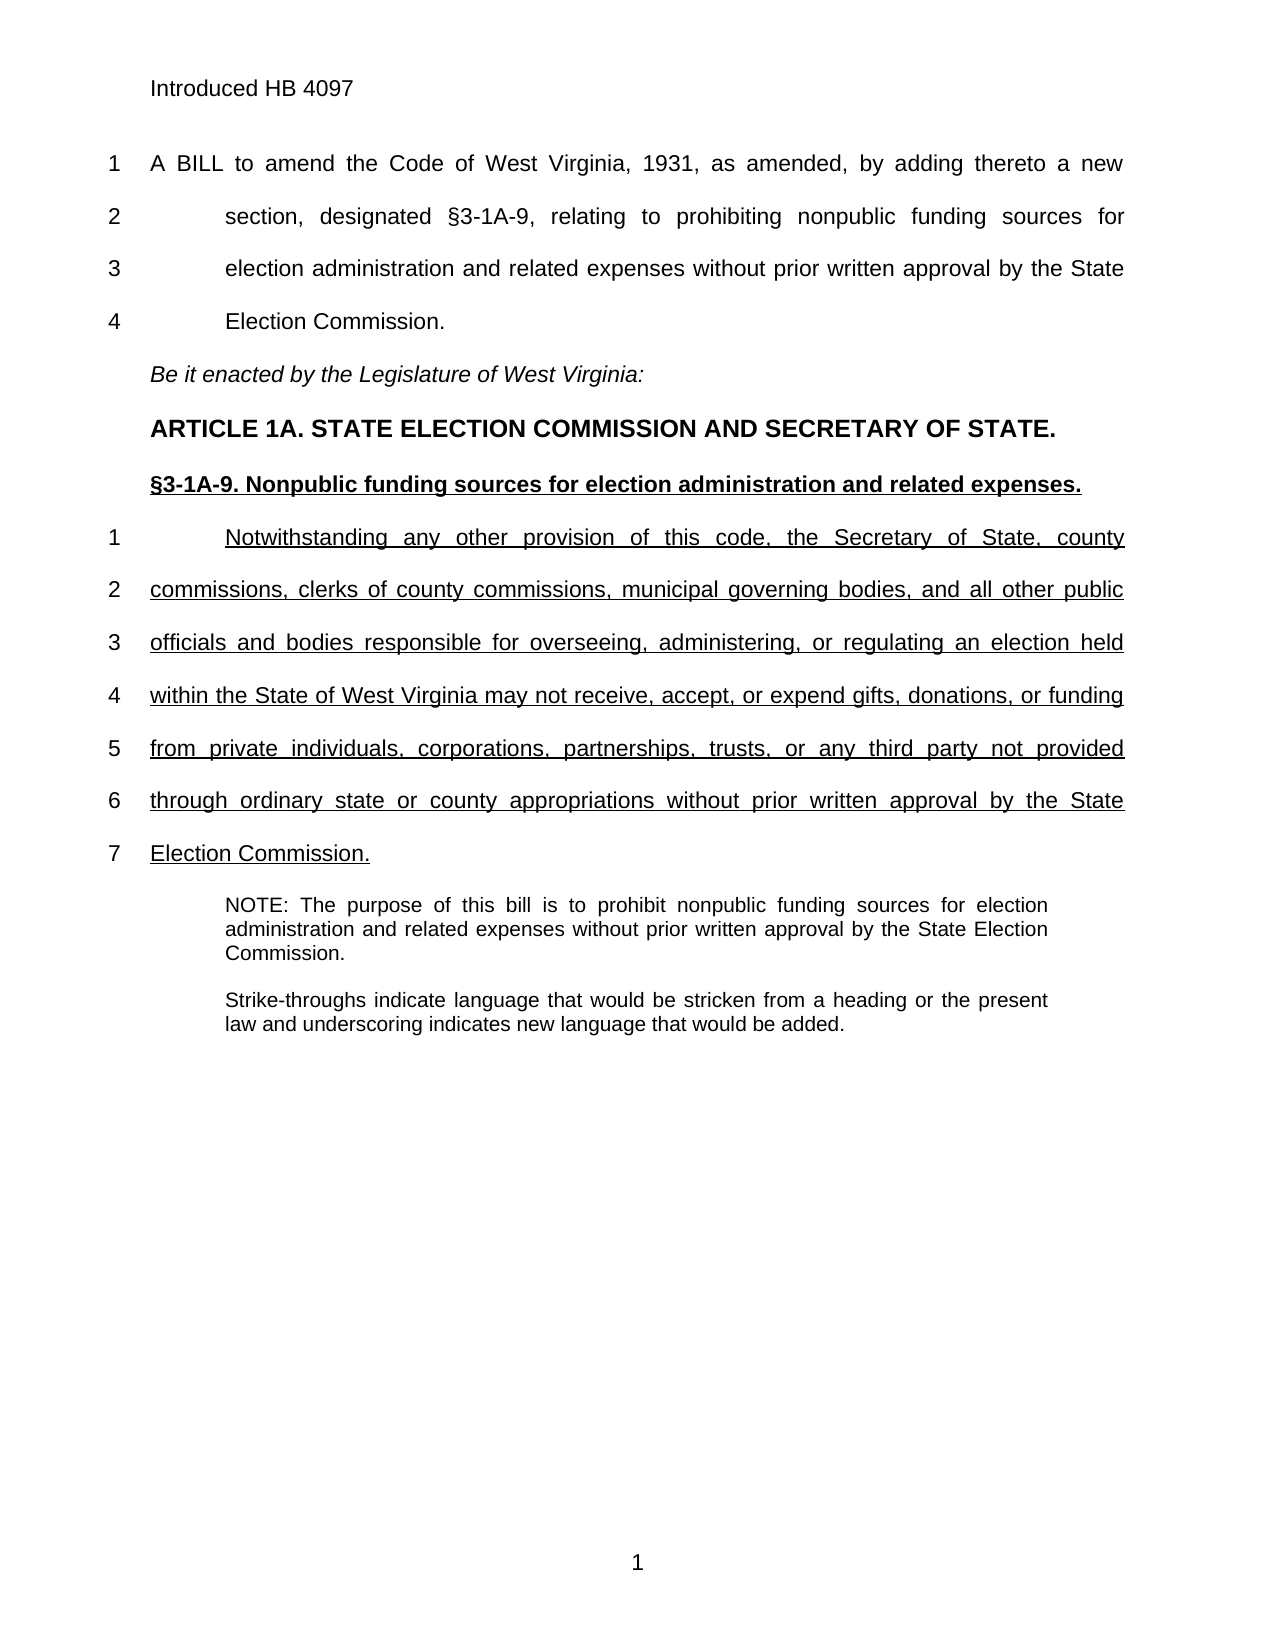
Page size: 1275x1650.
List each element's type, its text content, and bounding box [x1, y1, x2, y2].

text Notwithstanding any other provision of this code, the Secretary of State, county commissions, clerks of county commissions, municipal governing bodies, and all other public officials and bodies responsible for overseeing, administering, or regulating an election held within the State of West Virginia may not receive, accept, or expend gifts, donations, or funding from private individuals, corporations, partnerships, trusts, or any third party not provided through ordinary state or county appropriations without prior written approval by the State Election Commission. [150, 759, 1125, 810]
text Notwithstanding any other provision of this code, the Secretary of State, county commissions, clerks of county commissions, municipal governing bodies, and all other public officials and bodies responsible for overseeing, administering, or regulating an election held within the State of West Virginia may not receive, accept, or expend gifts, donations, or funding from private individuals, corporations, partnerships, trusts, or any third party not provided through ordinary state or county appropriations without prior written approval by the State Election Commission. [150, 524, 1125, 757]
text NOTE: The purpose of this bill is to prohibit nonpublic funding sources for election administration and related expenses without prior written approval by the State Election Commission. [225, 893, 1050, 964]
text A BILL to amend the Code of West Virginia, 1931, as amended, by adding thereto a new section, designated §3-1A-9, relating to prohibiting nonpublic funding sources for election administration and related expenses without prior written approval by the State Election Commission. [150, 150, 1125, 334]
subtitle §3-1A-9. Nonpublic funding sources for election administration and related expenses. [150, 471, 1125, 497]
subtitle ARTICLE 1A. STATE ELECTION COMMISSION AND SECRETARY OF STATE. [150, 413, 1125, 442]
text Be it enacted by the Legislature of West Virginia: [150, 361, 1125, 387]
text Strike-throughs indicate language that would be stricken from a heading or the present law and underscoring indicates new language that would be added. [225, 987, 1050, 1035]
text Notwithstanding any other provision of this code, the Secretary of State, county commissions, clerks of county commissions, municipal governing bodies, and all other public officials and bodies responsible for overseeing, administering, or regulating an election held within the State of West Virginia may not receive, accept, or expend gifts, donations, or funding from private individuals, corporations, partnerships, trusts, or any third party not provided through ordinary state or county appropriations without prior written approval by the State Election Commission. [150, 811, 1125, 866]
